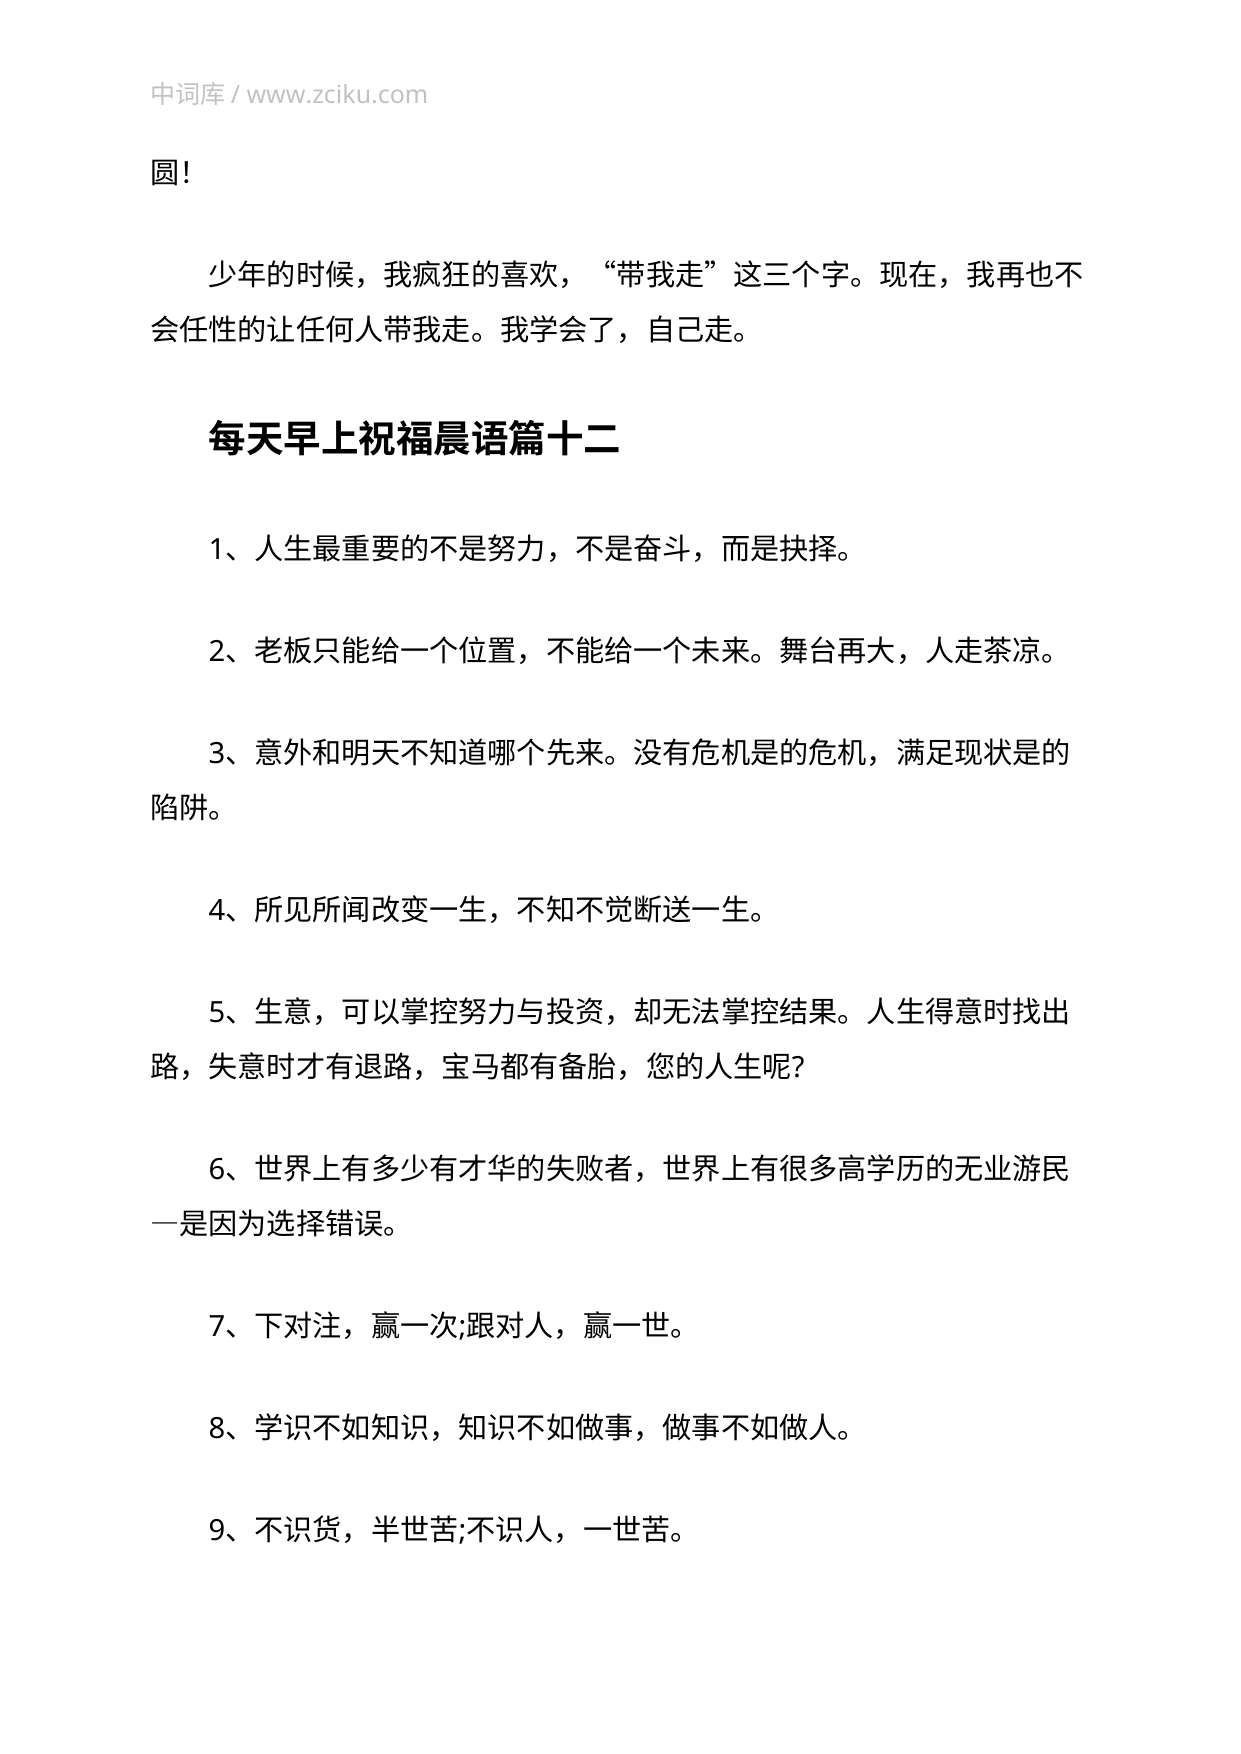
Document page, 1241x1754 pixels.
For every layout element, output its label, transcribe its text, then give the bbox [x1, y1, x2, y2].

text 6、世界上有多少有才华的失败者，世界上有很多高学历的无业游民—是因为选择错误。 [150, 1146, 1090, 1243]
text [150, 150, 1090, 192]
text 1、人生最重要的不是努力，不是奋斗，而是抉择。 [150, 526, 1090, 568]
text 4、所见所闻改变一生，不知不觉断送一生。 [150, 887, 1090, 929]
text 5、生意，可以掌控努力与投资，却无法掌控结果。人生得意时找出路，失意时才有退路，宝马都有备胎，您的人生呢? [150, 988, 1090, 1086]
text 8、学识不如知识，知识不如做事，做事不如做人。 [150, 1404, 1090, 1447]
text 7、下对注，赢一次;跟对人，赢一世。 [150, 1302, 1090, 1345]
text 每天早上祝福晨语篇十二 [150, 408, 1090, 463]
text 3、意外和明天不知道哪个先来。没有危机是的危机，满足现状是的陷阱。 [150, 730, 1090, 827]
text 9、不识货，半世苦;不识人，一世苦。 [150, 1506, 1090, 1549]
text 2、老板只能给一个位置，不能给一个未来。舞台再大，人走茶凉。 [150, 628, 1090, 670]
text 少年的时候，我疯狂的喜欢，“带我走”这三个字。现在，我再也不会任性的让任何人带我走。我学会了，自己走。 [150, 252, 1090, 349]
